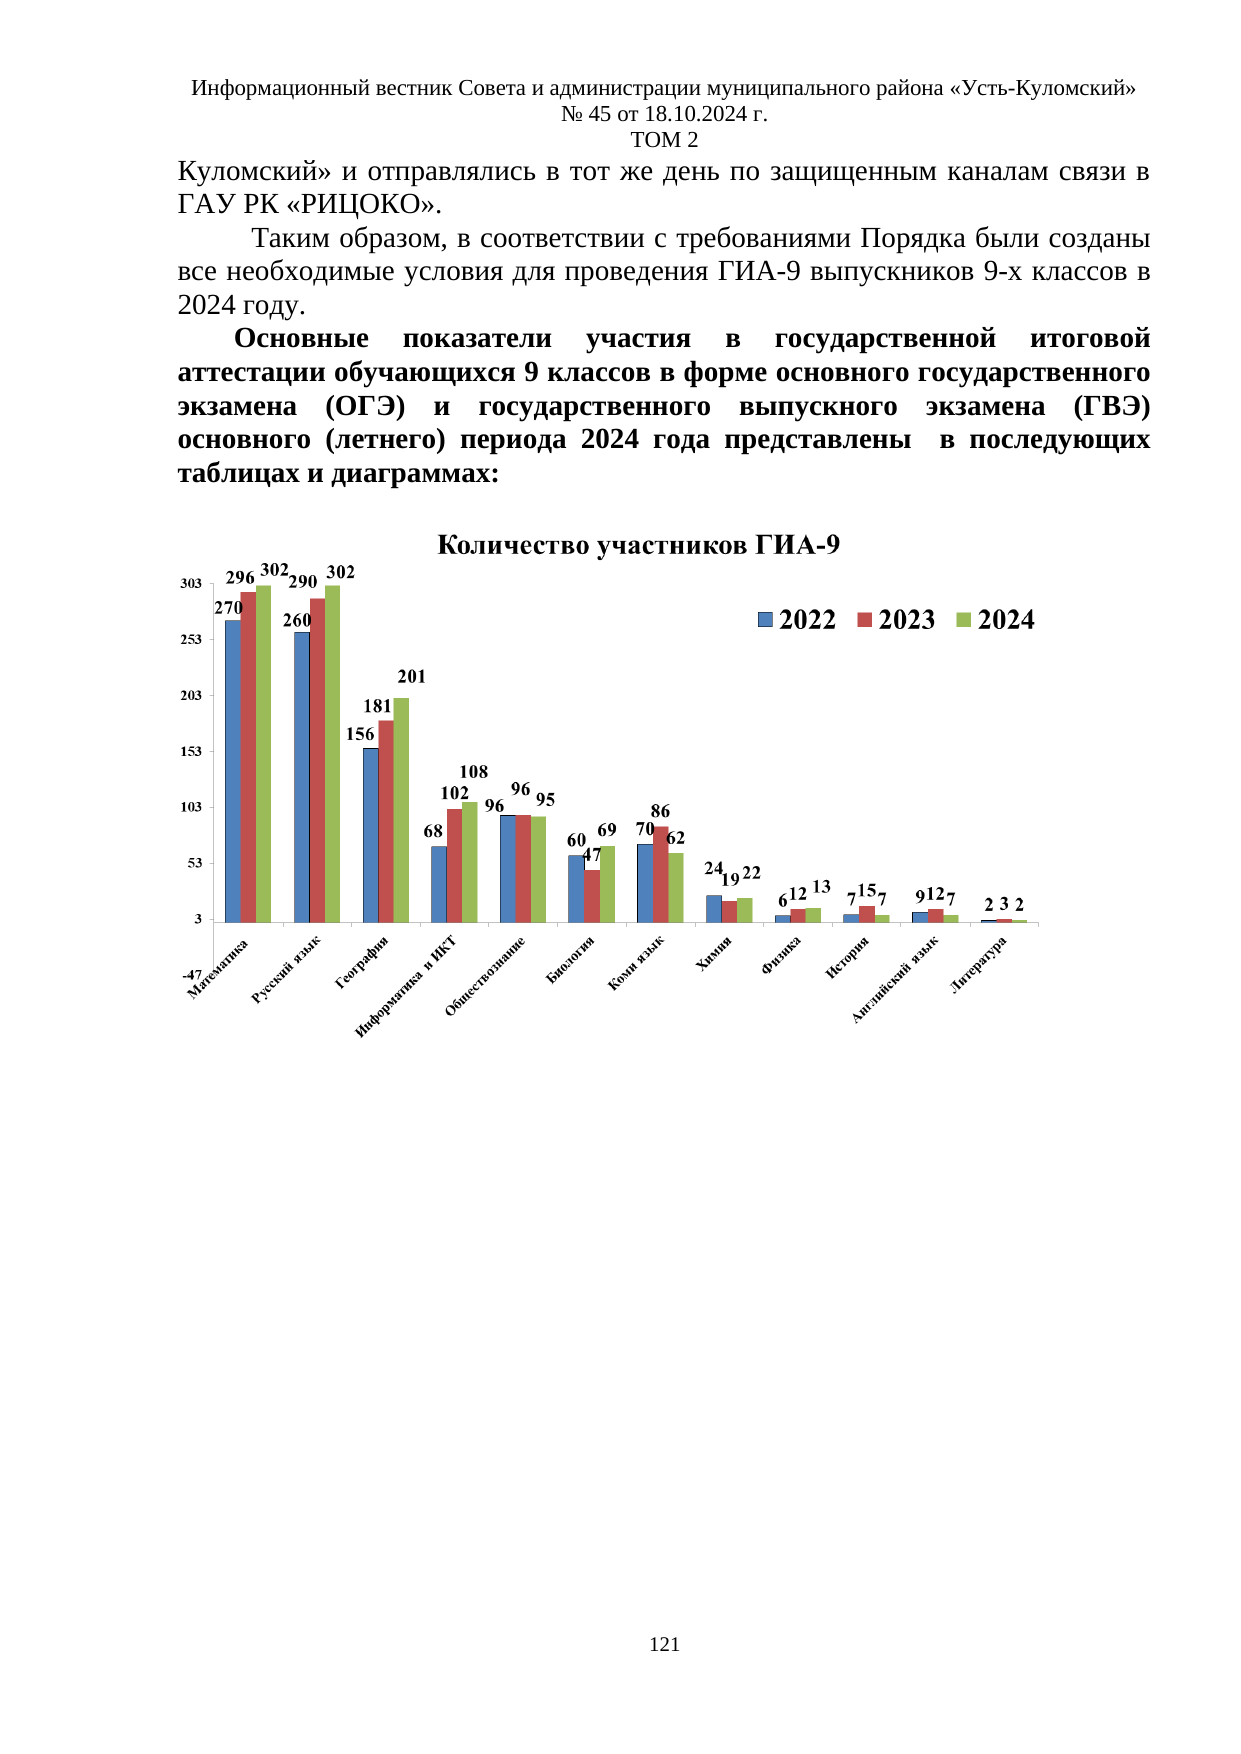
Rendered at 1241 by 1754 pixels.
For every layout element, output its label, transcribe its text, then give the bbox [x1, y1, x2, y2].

text Основные показатели участия в государственной итоговой аттестации обучающихся 9 классов в форме основного государственного экзамена (ОГЭ) и государственного выпускного экзамена (ГВЭ) основного (летнего) периода 2024 года представлены в последующих таблицах и диаграммах: [177, 321, 1152, 488]
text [177, 153, 1152, 220]
text Таким образом, в соответствии с требованиями Порядка были созданы все необходимые условия для проведения ГИА-9 выпускников 9-х классов в 2024 году. [177, 220, 1152, 321]
picture [177, 521, 1056, 1096]
